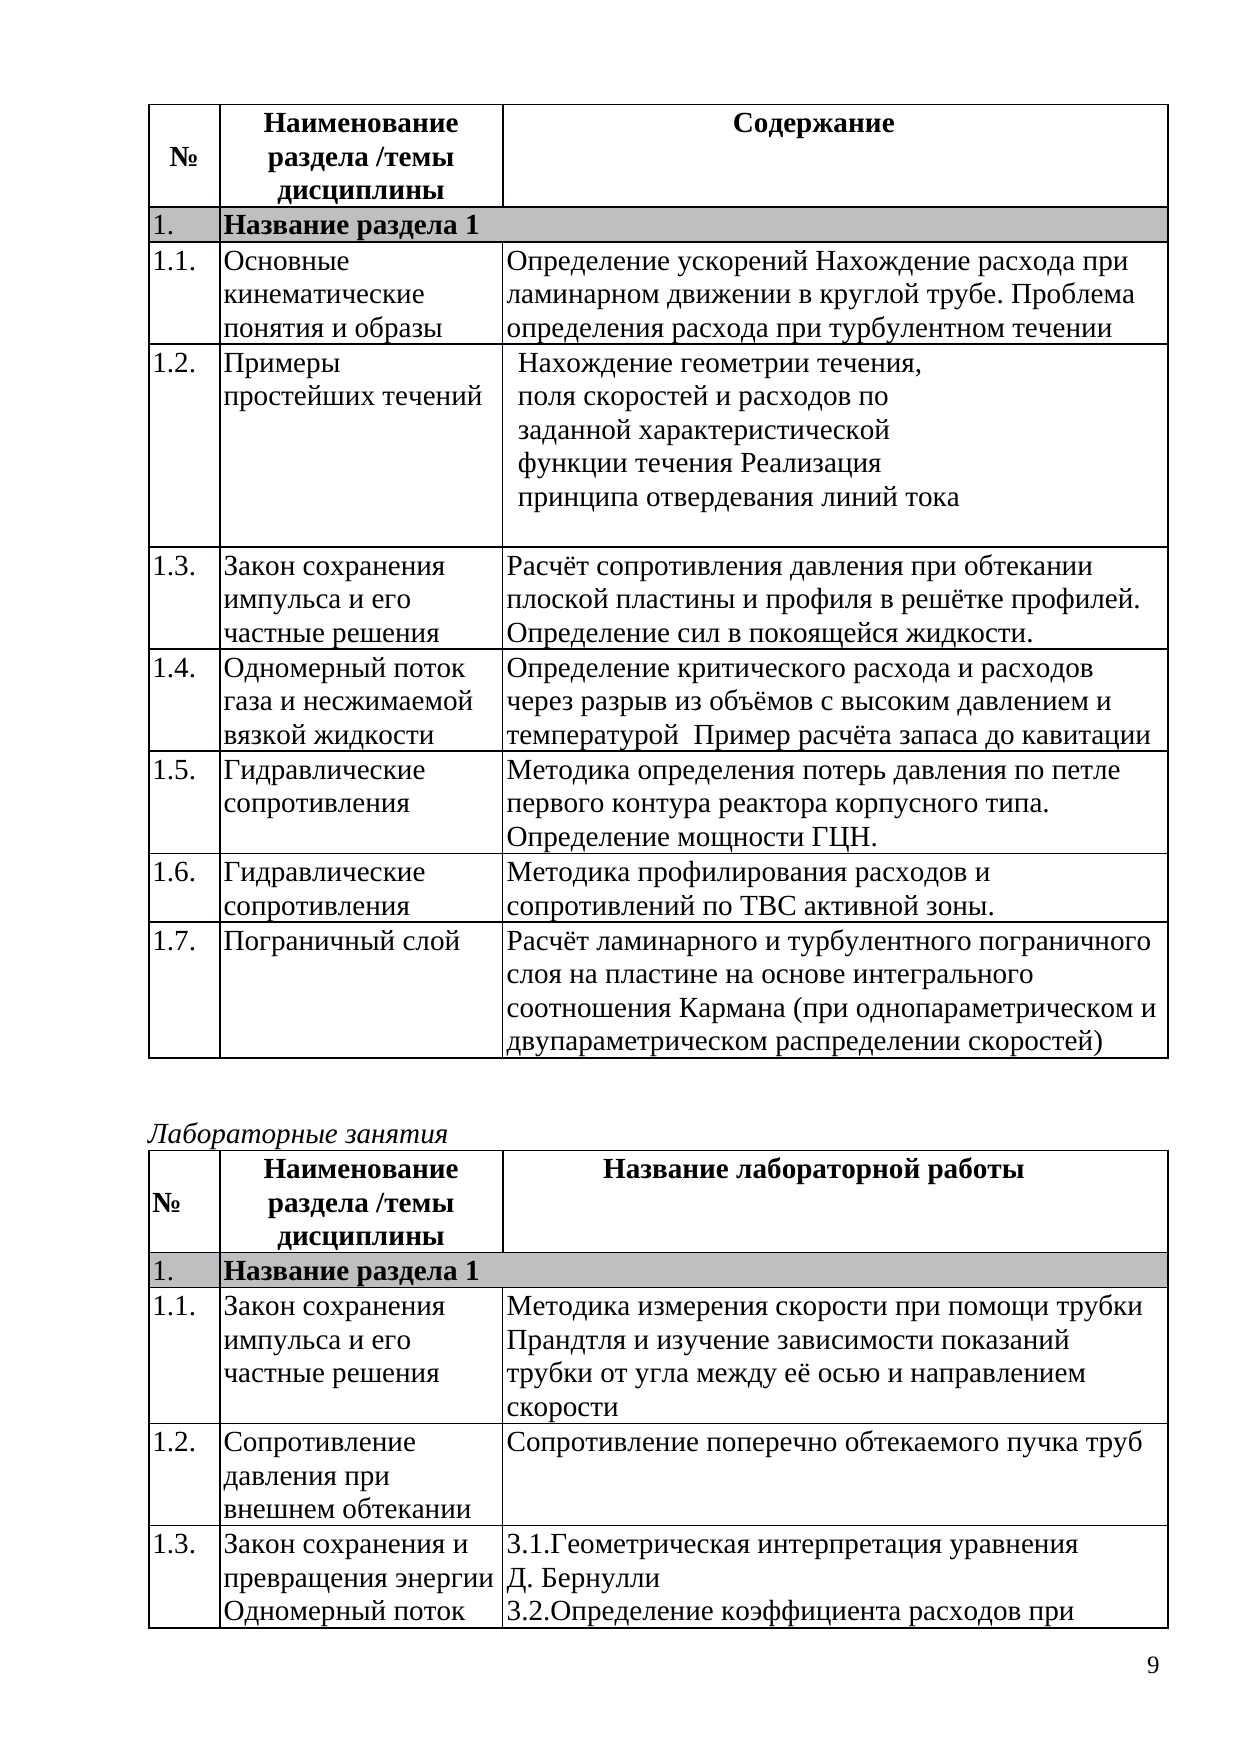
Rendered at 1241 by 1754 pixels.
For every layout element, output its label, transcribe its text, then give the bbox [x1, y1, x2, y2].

table_cell 1.3. [150, 548, 219, 648]
table_cell 1.1. [150, 243, 219, 343]
table_cell Методика определения потерь давления по петле первого контура реактора корпусного типа. Определение мощности ГЦН. [503, 752, 1167, 853]
table_cell Сопротивление давления при внешнем обтекании [221, 1424, 502, 1525]
table_cell Название раздела 1 [221, 1253, 1167, 1287]
table_cell Методика измерения скорости при помощи трубки Прандтля и изучение зависимости показаний трубки от угла между её осью и направлением скорости [503, 1288, 1167, 1423]
table_cell 1.1. [150, 1288, 219, 1423]
table_cell Закон сохранения импульса и его частные решения [221, 1288, 502, 1423]
table_cell Расчёт сопротивления давления при обтекании плоской пластины и профиля в решётке профилей. Определение сил в покоящейся жидкости. [503, 548, 1167, 648]
table_cell Определение ускорений Нахождение расхода при ламинарном движении в круглой трубе. Проблема определения расхода при турбулентном течении [503, 243, 1167, 343]
table_cell 1. [150, 1253, 219, 1287]
table_header № [150, 105, 219, 206]
table_cell 1. [150, 208, 219, 241]
table_cell Сопротивление поперечно обтекаемого пучка труб [503, 1424, 1167, 1525]
table_header Название лабораторной работы [504, 1151, 1167, 1252]
table_header Наименование раздела /темы дисциплины [221, 105, 502, 206]
table_cell Закон сохранения импульса и его частные решения [221, 548, 502, 648]
table_cell 1.7. [150, 923, 219, 1057]
text Лабораторные занятия [148, 1116, 1159, 1149]
table_cell Основные кинематические понятия и образы [221, 243, 502, 343]
table_header Содержание [504, 105, 1167, 206]
table_cell [503, 345, 1167, 546]
table_cell 1.2. [150, 1424, 219, 1525]
table_header Наименование раздела /темы дисциплины [221, 1151, 502, 1252]
table_cell 1.6. [150, 854, 219, 921]
table_cell Пограничный слой [221, 923, 502, 1057]
table_header № [150, 1151, 219, 1252]
table_cell Расчёт ламинарного и турбулентного пограничного слоя на пластине на основе интегрального соотношения Кармана (при однопараметрическом и двупараметрическом распределении скоростей) [503, 923, 1167, 1057]
table_cell Название раздела 1 [221, 208, 1167, 241]
table_cell Примеры простейших течений [221, 345, 502, 546]
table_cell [503, 1526, 1167, 1627]
table_cell Гидравлические сопротивления [221, 854, 502, 921]
table_cell 1.2. [150, 345, 219, 546]
table_cell Определение критического расхода и расходов через разрыв из объёмов с высоким давлением и температурой Пример расчёта запаса до кавитации [503, 650, 1167, 750]
table_cell 1.3. [150, 1526, 219, 1627]
table_cell Гидравлические сопротивления [221, 752, 502, 853]
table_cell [221, 1526, 502, 1627]
table_cell Одномерный поток газа и несжимаемой вязкой жидкости [221, 650, 502, 750]
table_cell Методика профилирования расходов и сопротивлений по ТВС активной зоны. [503, 854, 1167, 921]
table_cell 1.4. [150, 650, 219, 750]
table_cell 1.5. [150, 752, 219, 853]
